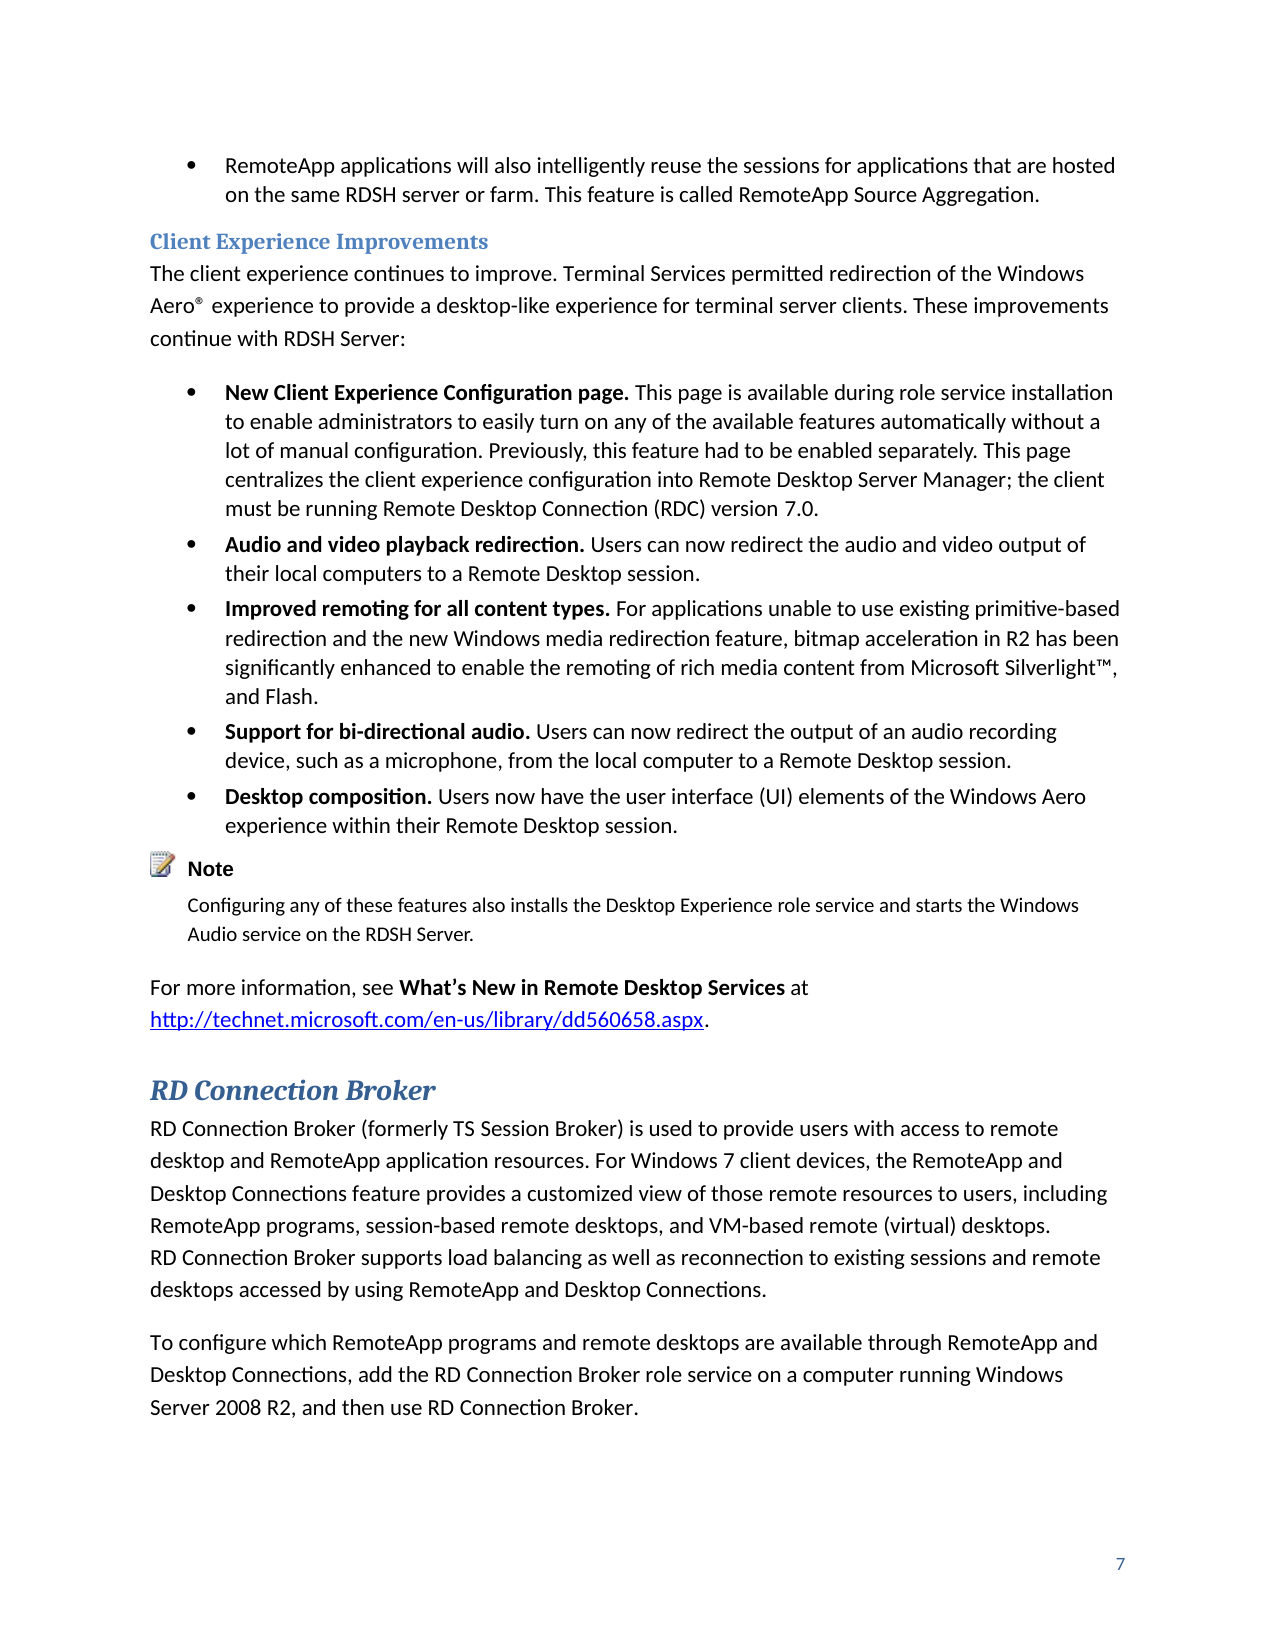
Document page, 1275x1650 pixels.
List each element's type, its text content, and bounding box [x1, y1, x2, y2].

text Configuring any of these features also installs the Desktop Experience role service and starts the Windows Audio service on the RDSH Server. [187, 889, 1087, 948]
picture [150, 851, 188, 877]
list Improved remoting for all content types. For applications unable to use existing primitive-based redirection and the new Windows media redirection feature, bitmap acceleration in R2 has been significantly enhanced to enable the remoting of rich media content from Microsoft Silverlight™, and Flash. [187, 593, 1125, 710]
text Note [150, 852, 1125, 883]
list RemoteApp applications will also intelligently reuse the sessions for applications that are hosted on the same RDSH server or farm. This feature is called RemoteApp Source Aggregation. [187, 150, 1125, 208]
text To configure which RemoteApp programs and remote desktops are available through RemoteApp and Desktop Connections, add the RD Connection Broker role service on a computer running Windows Server 2008 R2, and then use RD Connection Broker. [150, 1328, 1125, 1421]
subtitle RD Connection Broker [150, 1074, 1125, 1108]
text RD Connection Broker (formerly TS Session Broker) is used to provide users with access to remote desktop and RemoteApp application resources. For Windows 7 client devices, the RemoteApp and Desktop Connections feature provides a customized view of those remote resources to users, including RemoteApp programs, session-based remote desktops, and VM-based remote (virtual) desktops. RD Connection Broker supports load balancing as well as reconnection to existing sessions and remote desktops accessed by using RemoteApp and Desktop Connections. [150, 1114, 1125, 1303]
list New Client Experience Configuration page. This page is available during role service installation to enable administrators to easily turn on any of the available features automatically without a lot of manual configuration. Previously, this feature had to be enabled separately. This page centralizes the client experience configuration into Remote Desktop Server Manager; the client must be running Remote Desktop Connection (RDC) version 7.0. [187, 377, 1125, 523]
text For more information, see What’s New in Remote Desktop Services at http://technet.microsoft.com/en-us/library/dd560658.aspx. [150, 973, 1125, 1033]
list Desktop composition. Users now have the user interface (UI) elements of the Windows Aero experience within their Remote Desktop session. [187, 781, 1125, 839]
list Support for bi-directional audio. Users can now redirect the output of an audio recording device, such as a microphone, from the local computer to a Remote Desktop session. [187, 716, 1125, 775]
text The client experience continues to improve. Terminal Services permitted redirection of the Windows Aero® experience to provide a desktop-like experience for terminal server clients. These improvements continue with RDSH Server: [150, 259, 1125, 352]
subtitle Client Experience Improvements [150, 229, 1125, 256]
list Audio and video playback redirection. Users can now redirect the audio and video output of their local computers to a Remote Desktop session. [187, 529, 1125, 587]
